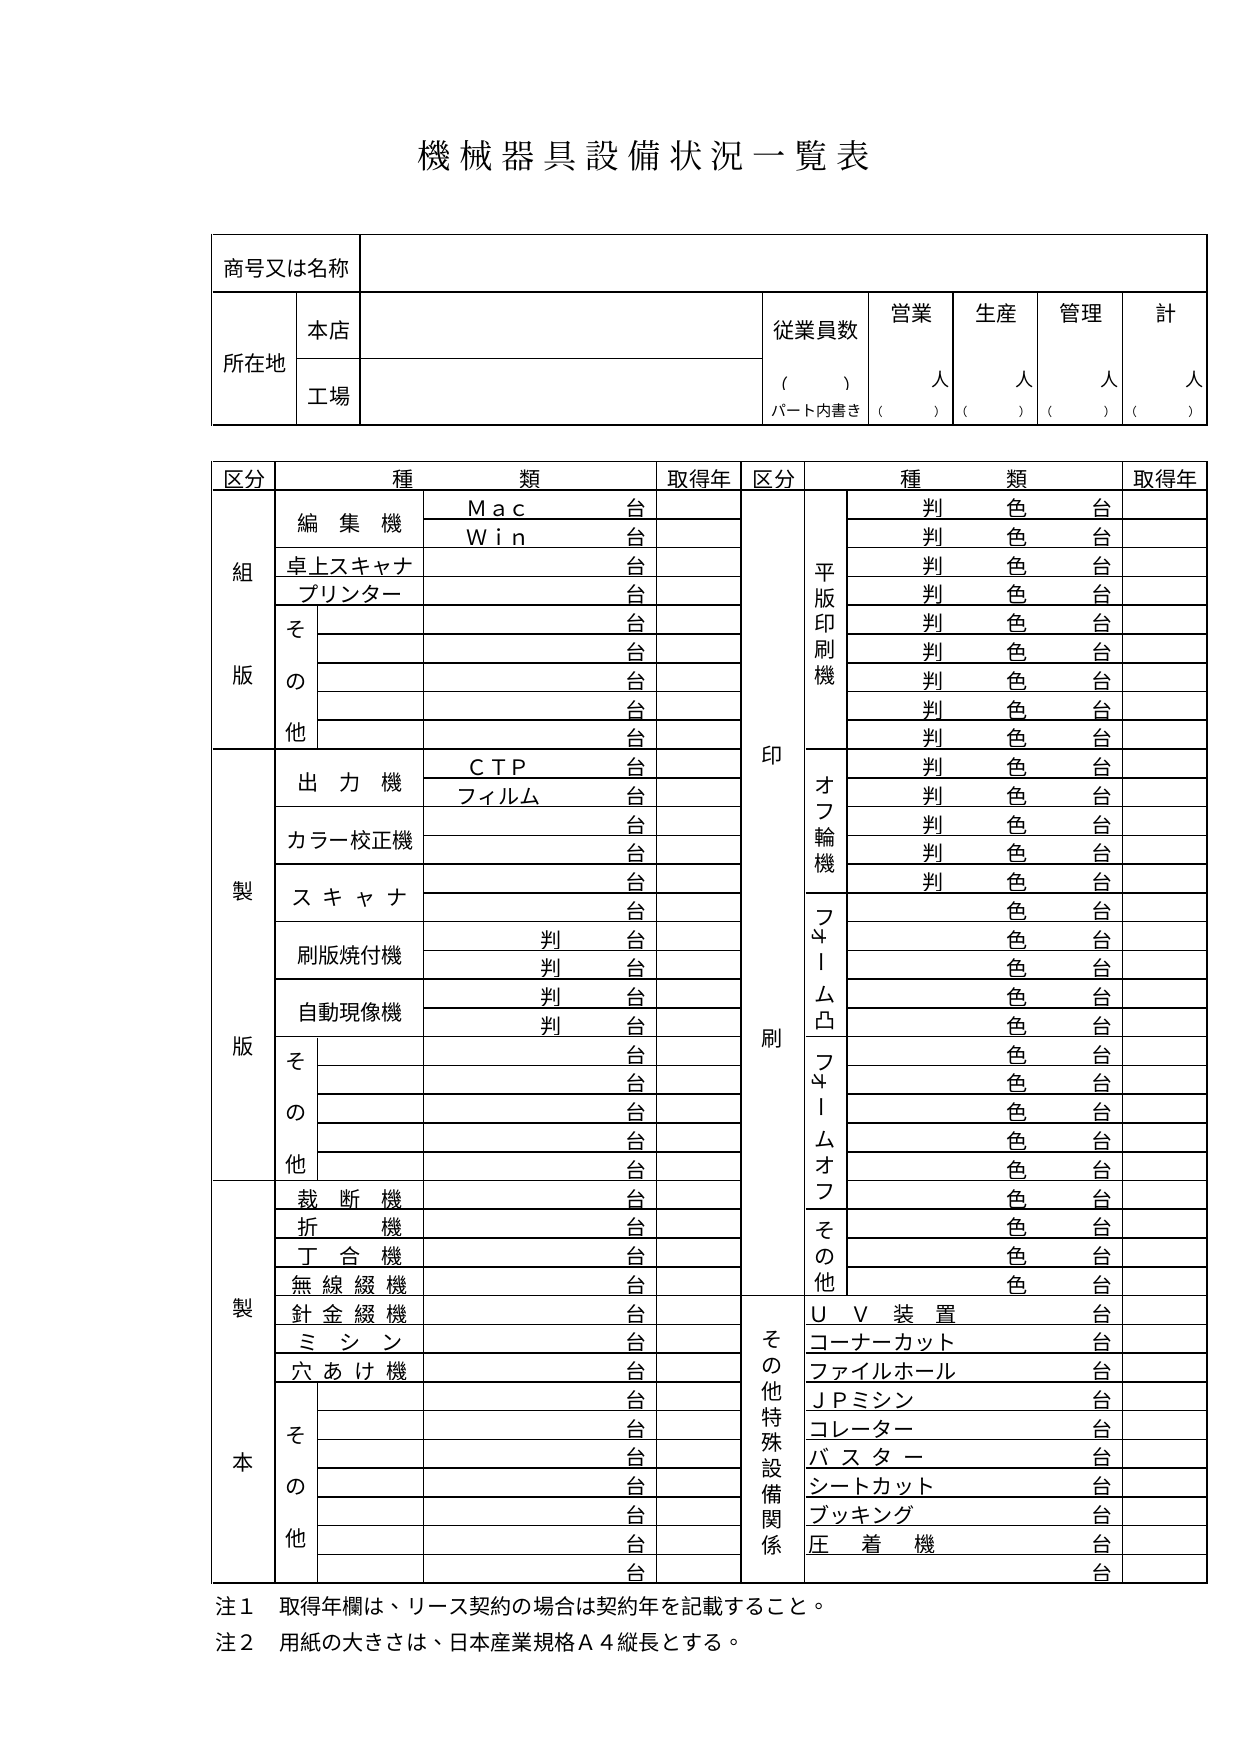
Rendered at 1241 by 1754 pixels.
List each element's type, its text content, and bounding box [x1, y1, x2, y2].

text 機 械 器 具 設 備 状 況 一 覧 表 [148, 117, 1140, 192]
